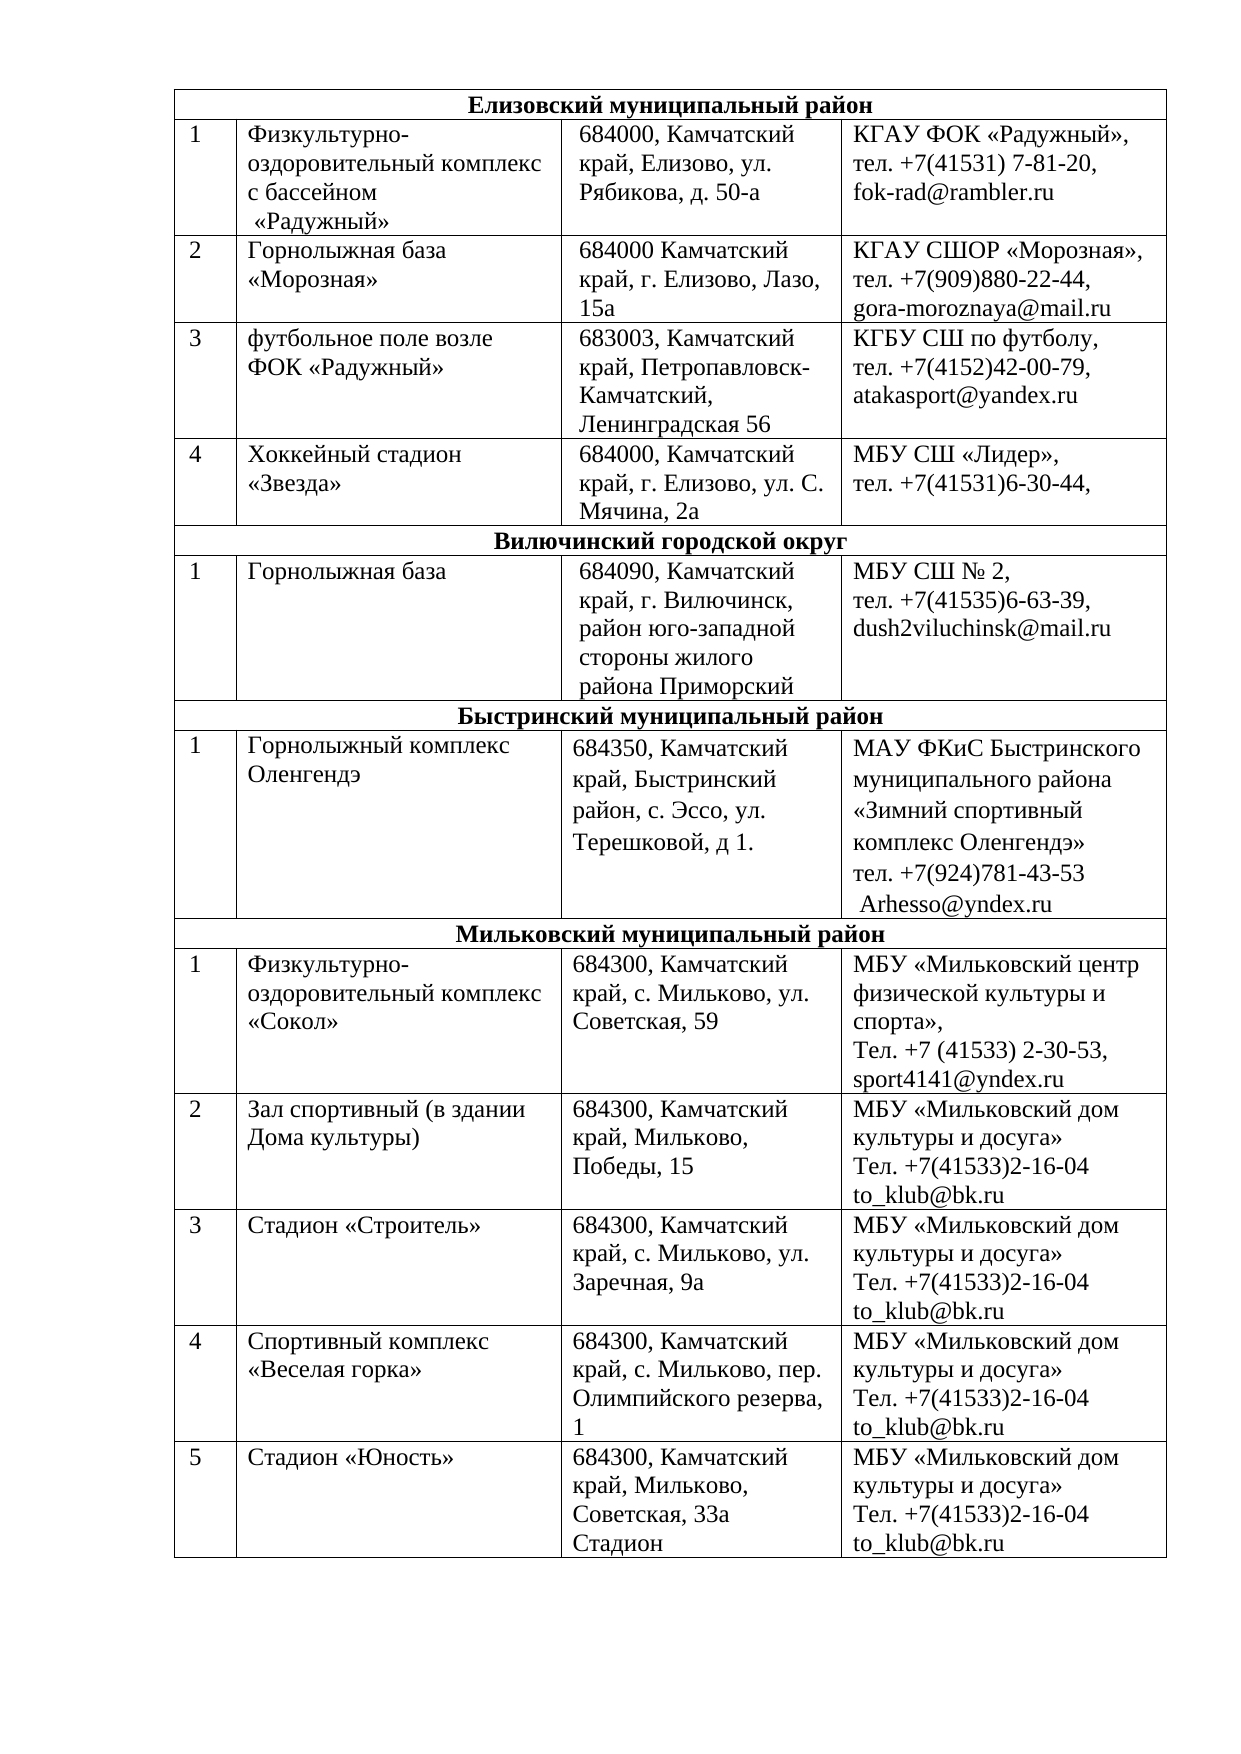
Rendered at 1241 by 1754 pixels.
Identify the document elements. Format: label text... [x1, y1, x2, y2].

table_cell Стадион «Строитель» [237, 1210, 561, 1325]
table_cell 3 [175, 323, 236, 438]
table_cell Вилючинский городской округ [175, 526, 1166, 555]
table_cell 4 [175, 439, 236, 525]
table_cell 684350, Камчатский край, Быстринский район, с. Эссо, ул. Терешковой, д 1. [562, 731, 841, 918]
table_cell Елизовский муниципальный район [175, 90, 1166, 118]
table_cell Горнолыжная база [237, 556, 561, 700]
table_cell 684300, Камчатский край, с. Мильково, пер. Олимпийского резерва, 1 [562, 1326, 841, 1441]
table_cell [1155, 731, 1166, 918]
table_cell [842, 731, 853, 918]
table_cell МБУ СШ № 2, тел. +7(41535)6-63-39, dush2viluchinsk@mail.ru [842, 556, 1166, 700]
table_cell 3 [175, 1210, 236, 1325]
table_cell Мильковский муниципальный район [175, 919, 1166, 948]
table_cell 5 [175, 1442, 236, 1557]
table_cell КГБУ СШ по футболу, тел. +7(4152)42-00-79, atakasport@yandex.ru [842, 323, 1166, 438]
table_cell МБУ «Мильковский дом культуры и досуга» Тел. +7(41533)2-16-04 to_klub@bk.ru [842, 1210, 1166, 1325]
table_cell 2 [175, 1094, 236, 1209]
table_cell 684000, Камчатский край, Елизово, ул. Рябикова, д. 50-а [562, 120, 841, 234]
table_cell КГАУ СШОР «Морозная», тел. +7(909)880-22-44, gora-moroznaya@mail.ru [842, 236, 1166, 322]
table_cell 1 [175, 949, 236, 1093]
table_cell Стадион «Юность» [237, 1442, 561, 1557]
table_cell Горнолыжная база «Морозная» [237, 236, 561, 322]
table_cell МБУ СШ «Лидер», тел. +7(41531)6-30-44, [842, 439, 1166, 525]
table_cell Хоккейный стадион «Звезда» [237, 439, 561, 525]
table_cell 684090, Камчатский край, г. Вилючинск, район юго-западной стороны жилого района Приморский [562, 556, 841, 700]
table_cell 684000, Камчатский край, г. Елизово, ул. С. Мячина, 2а [562, 439, 841, 525]
table_cell 1 [175, 731, 236, 918]
table_cell Спортивный комплекс «Веселая горка» [237, 1326, 561, 1441]
table_cell Зал спортивный (в здании Дома культуры) [237, 1094, 561, 1209]
table_cell МБУ «Мильковский центр физической культуры и спорта», Тел. +7 (41533) 2-30-53, sport4141@yndex.ru [842, 949, 1166, 1093]
table_cell 4 [175, 1326, 236, 1441]
table_cell 684300, Камчатский край, с. Мильково, ул. Заречная, 9а [562, 1210, 841, 1325]
table_cell 1 [175, 556, 236, 700]
table_cell 683003, Камчатский край, Петропавловск-Камчатский, Ленинградская 56 [562, 323, 841, 438]
table_cell 2 [175, 236, 236, 322]
table_cell МБУ «Мильковский дом культуры и досуга» Тел. +7(41533)2-16-04 to_klub@bk.ru [842, 1094, 1166, 1209]
table_cell 1 [175, 120, 236, 234]
table_cell Быстринский муниципальный район [175, 701, 1166, 729]
table_cell МБУ «Мильковский дом культуры и досуга» Тел. +7(41533)2-16-04 to_klub@bk.ru [842, 1442, 1166, 1557]
table_cell 684300, Камчатский край, Мильково, Победы, 15 [562, 1094, 841, 1209]
table_cell Физкультурно- оздоровительный комплекс с бассейном «Радужный» [237, 120, 561, 234]
table_cell Горнолыжный комплекс Оленгендэ [237, 731, 561, 918]
table_cell КГАУ ФОК «Радужный», тел. +7(41531) 7-81-20, fok-rad@rambler.ru [842, 120, 1166, 234]
table_cell 684300, Камчатский край, с. Мильково, ул. Советская, 59 [562, 949, 841, 1093]
table_cell МБУ «Мильковский дом культуры и досуга» Тел. +7(41533)2-16-04 to_klub@bk.ru [842, 1326, 1166, 1441]
table_cell Физкультурно- оздоровительный комплекс «Сокол» [237, 949, 561, 1093]
table_cell 684300, Камчатский край, Мильково, Советская, 33а Стадион [562, 1442, 841, 1557]
table_cell футбольное поле возле ФОК «Радужный» [237, 323, 561, 438]
table_cell 684000 Камчатский край, г. Елизово, Лазо, 15а [562, 236, 841, 322]
